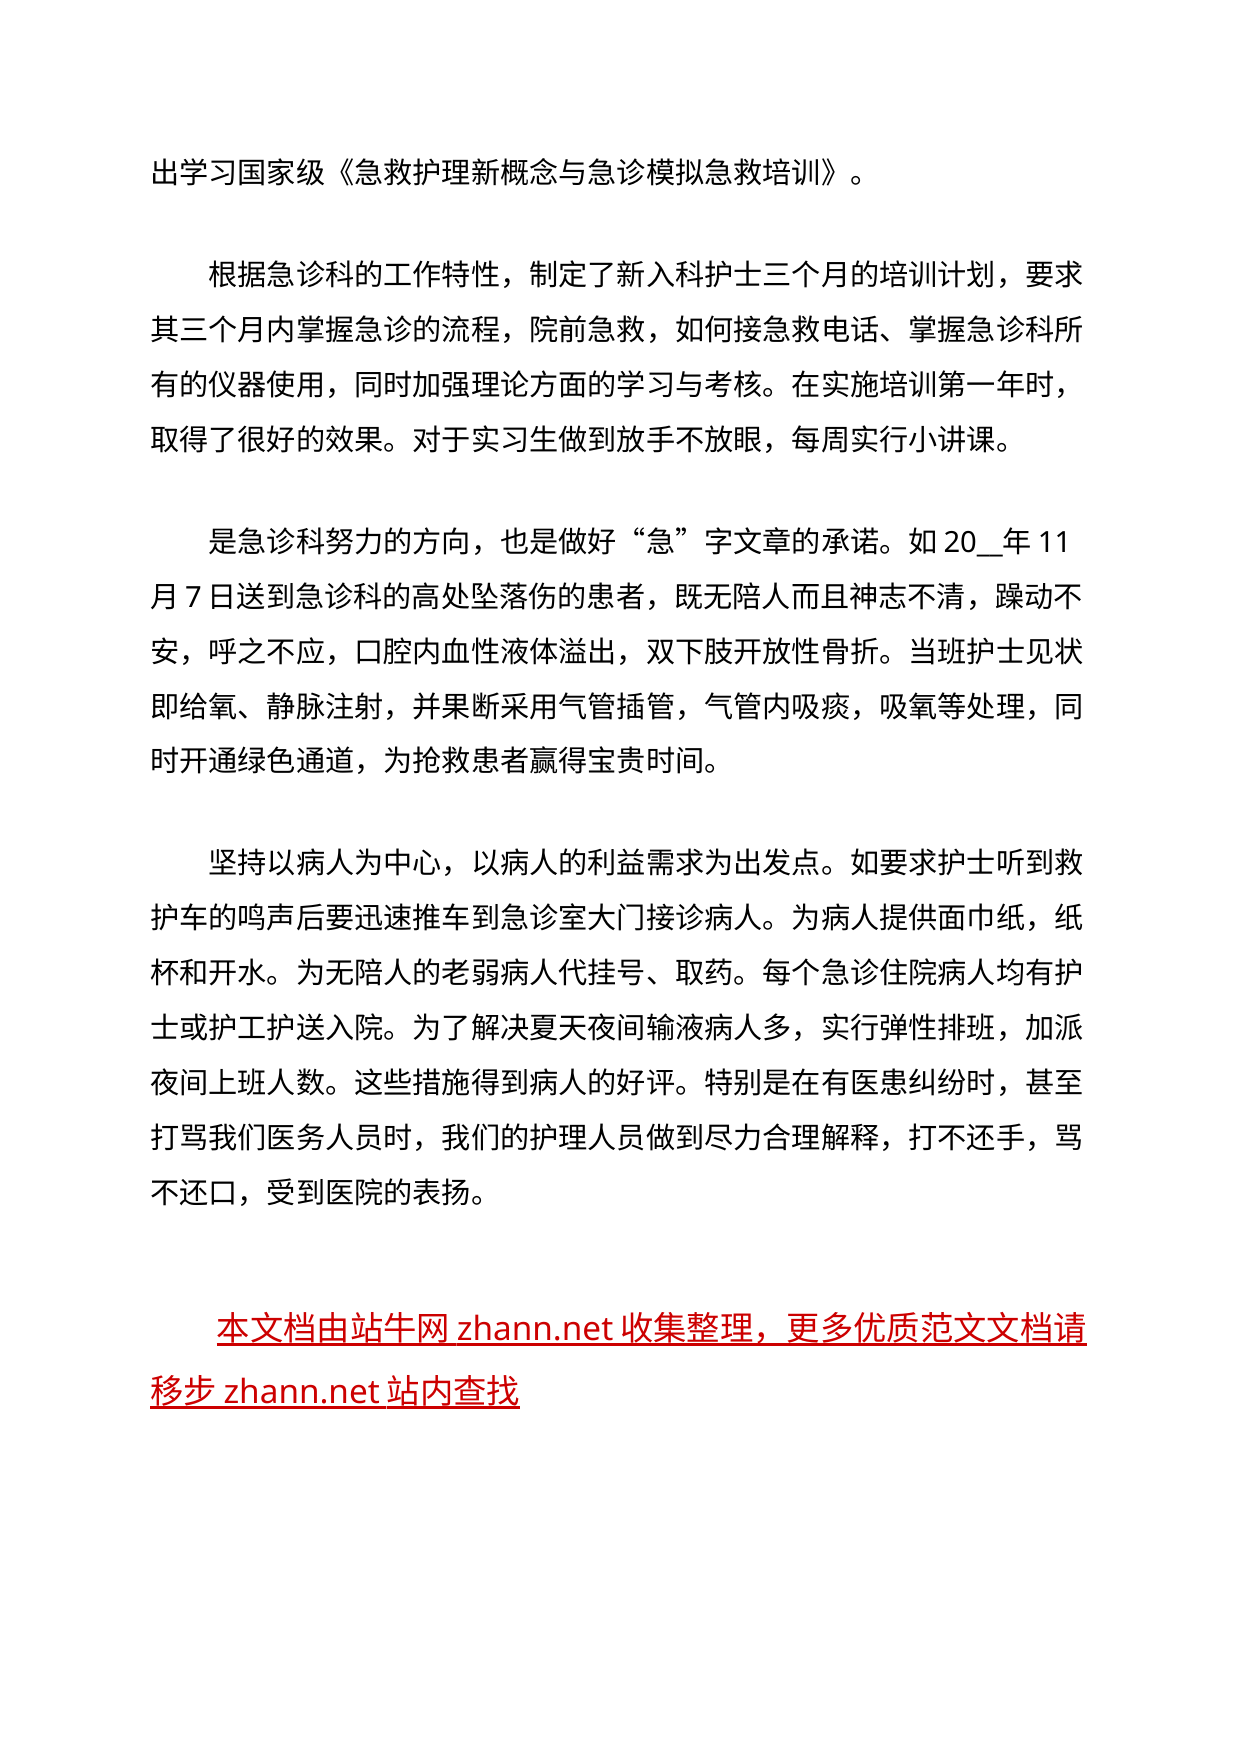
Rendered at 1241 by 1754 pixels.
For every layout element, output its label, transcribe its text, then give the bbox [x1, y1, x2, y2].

text 本文档由站牛网zhann.net收集整理，更多优质范文文档请移步zhann.net站内查找 [150, 1302, 1090, 1413]
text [150, 150, 1090, 192]
text 坚持以病人为中心，以病人的利益需求为出发点。如要求护士听到救护车的鸣声后要迅速推车到急诊室大门接诊病人。为病人提供面巾纸，纸杯和开水。为无陪人的老弱病人代挂号、取药。每个急诊住院病人均有护士或护工护送入院。为了解决夏天夜间输液病人多，实行弹性排班，加派夜间上班人数。这些措施得到病人的好评。特别是在有医患纠纷时，甚至打骂我们医务人员时，我们的护理人员做到尽力合理解释，打不还手，骂不还口，受到医院的表扬。 [150, 840, 1090, 1211]
text 根据急诊科的工作特性，制定了新入科护士三个月的培训计划，要求其三个月内掌握急诊的流程，院前急救，如何接急救电话、掌握急诊科所有的仪器使用，同时加强理论方面的学习与考核。在实施培训第一年时，取得了很好的效果。对于实习生做到放手不放眼，每周实行小讲课。 [150, 252, 1090, 459]
text 是急诊科努力的方向，也是做好“急”字文章的承诺。如20__年11月7日送到急诊科的高处坠落伤的患者，既无陪人而且神志不清，躁动不安，呼之不应，口腔内血性液体溢出，双下肢开放性骨折。当班护士见状即给氧、静脉注射，并果断采用气管插管，气管内吸痰，吸氧等处理，同时开通绿色通道，为抢救患者赢得宝贵时间。 [150, 518, 1090, 780]
